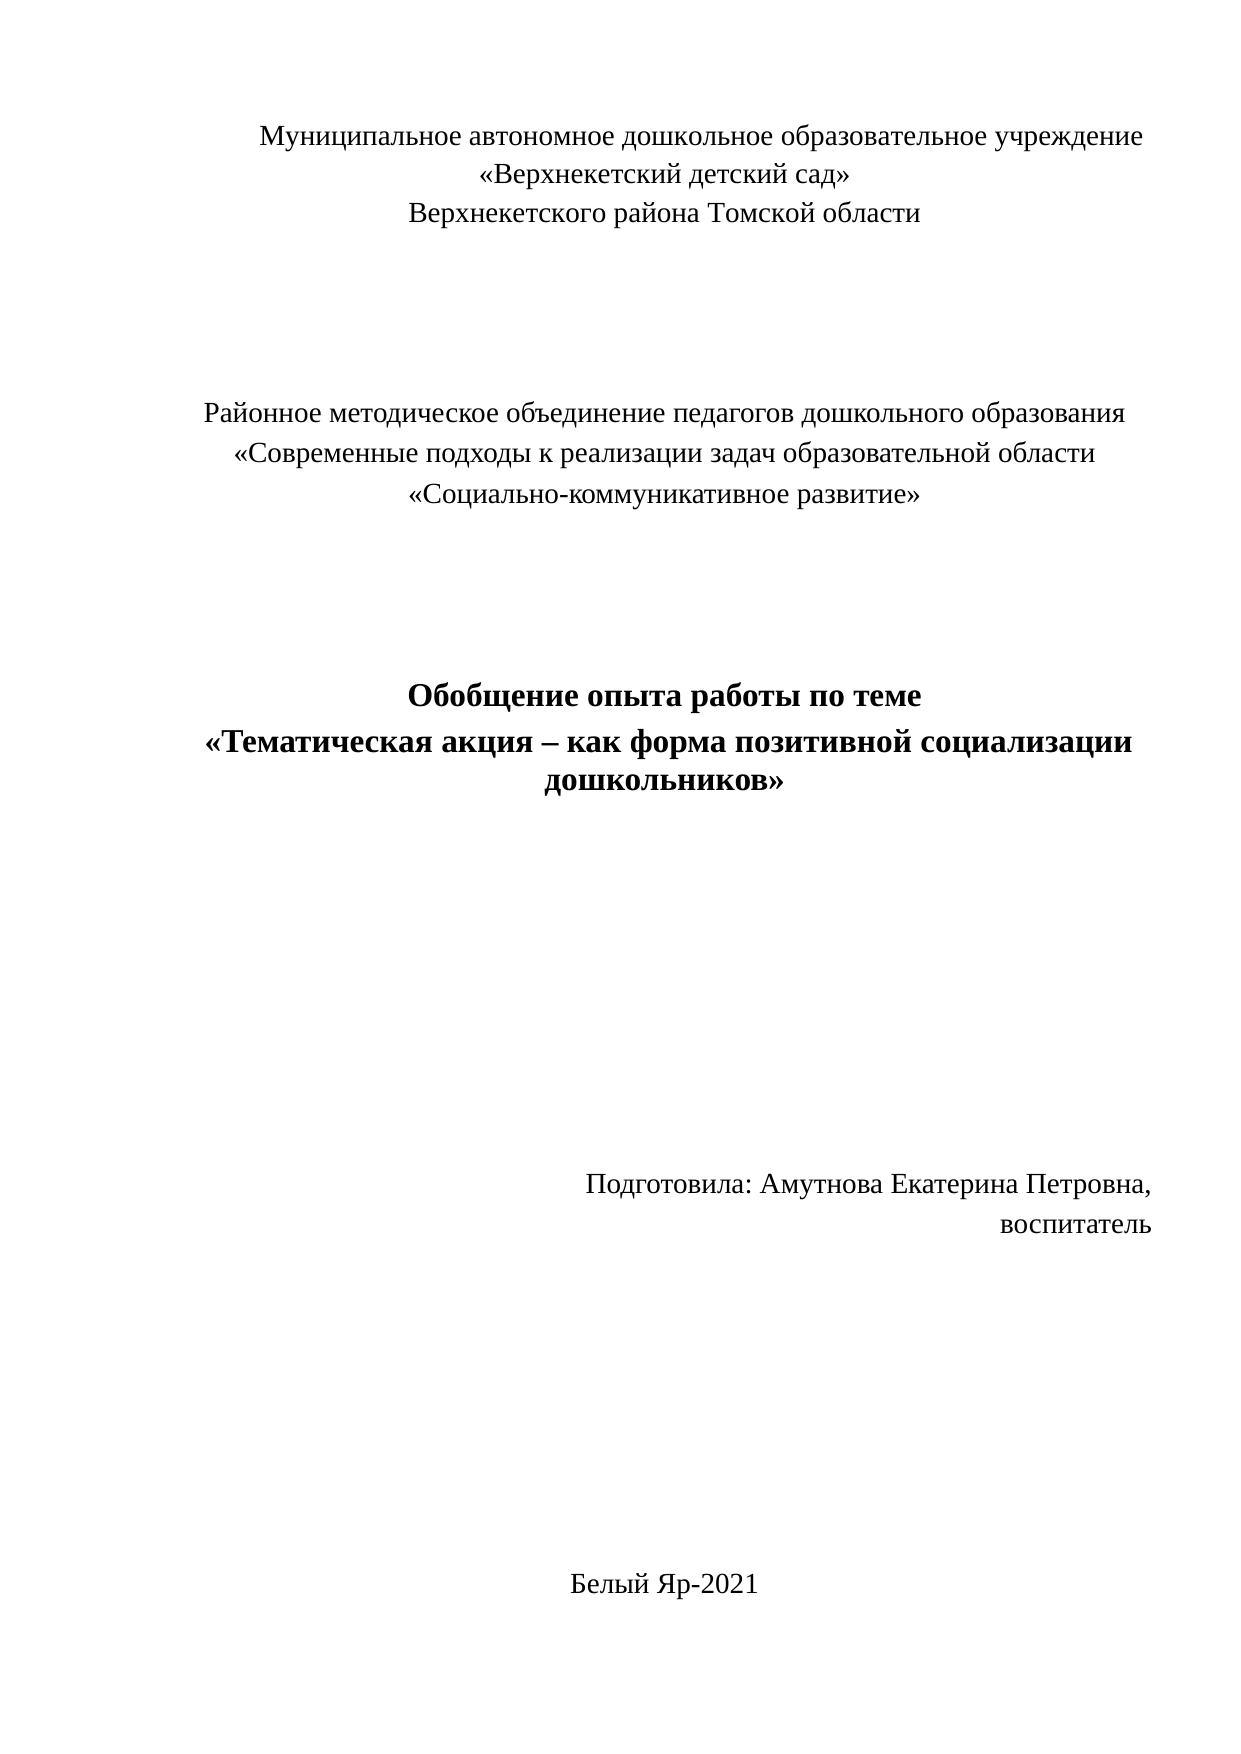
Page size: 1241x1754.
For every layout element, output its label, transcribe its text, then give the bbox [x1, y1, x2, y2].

text «Социально-коммуникативное развитие» [177, 476, 1152, 509]
text Белый Яр-2021 [177, 1566, 1152, 1600]
text Подготовила: Амутнова Екатерина Петровна, [177, 1166, 1152, 1199]
text Муниципальное автономное дошкольное образовательное учреждение «Верхнекетский детский сад» [177, 118, 1152, 190]
text Районное методическое объединение педагогов дошкольного образования [177, 395, 1152, 428]
text Верхнекетского района Томской области [177, 195, 1152, 229]
text Обобщение опыта работы по теме [177, 675, 1152, 713]
text «Современные подходы к реализации задач образовательной области [177, 435, 1152, 469]
text «Тематическая акция – как форма позитивной социализации дошкольников» [177, 721, 1152, 798]
text воспитатель [177, 1207, 1152, 1240]
